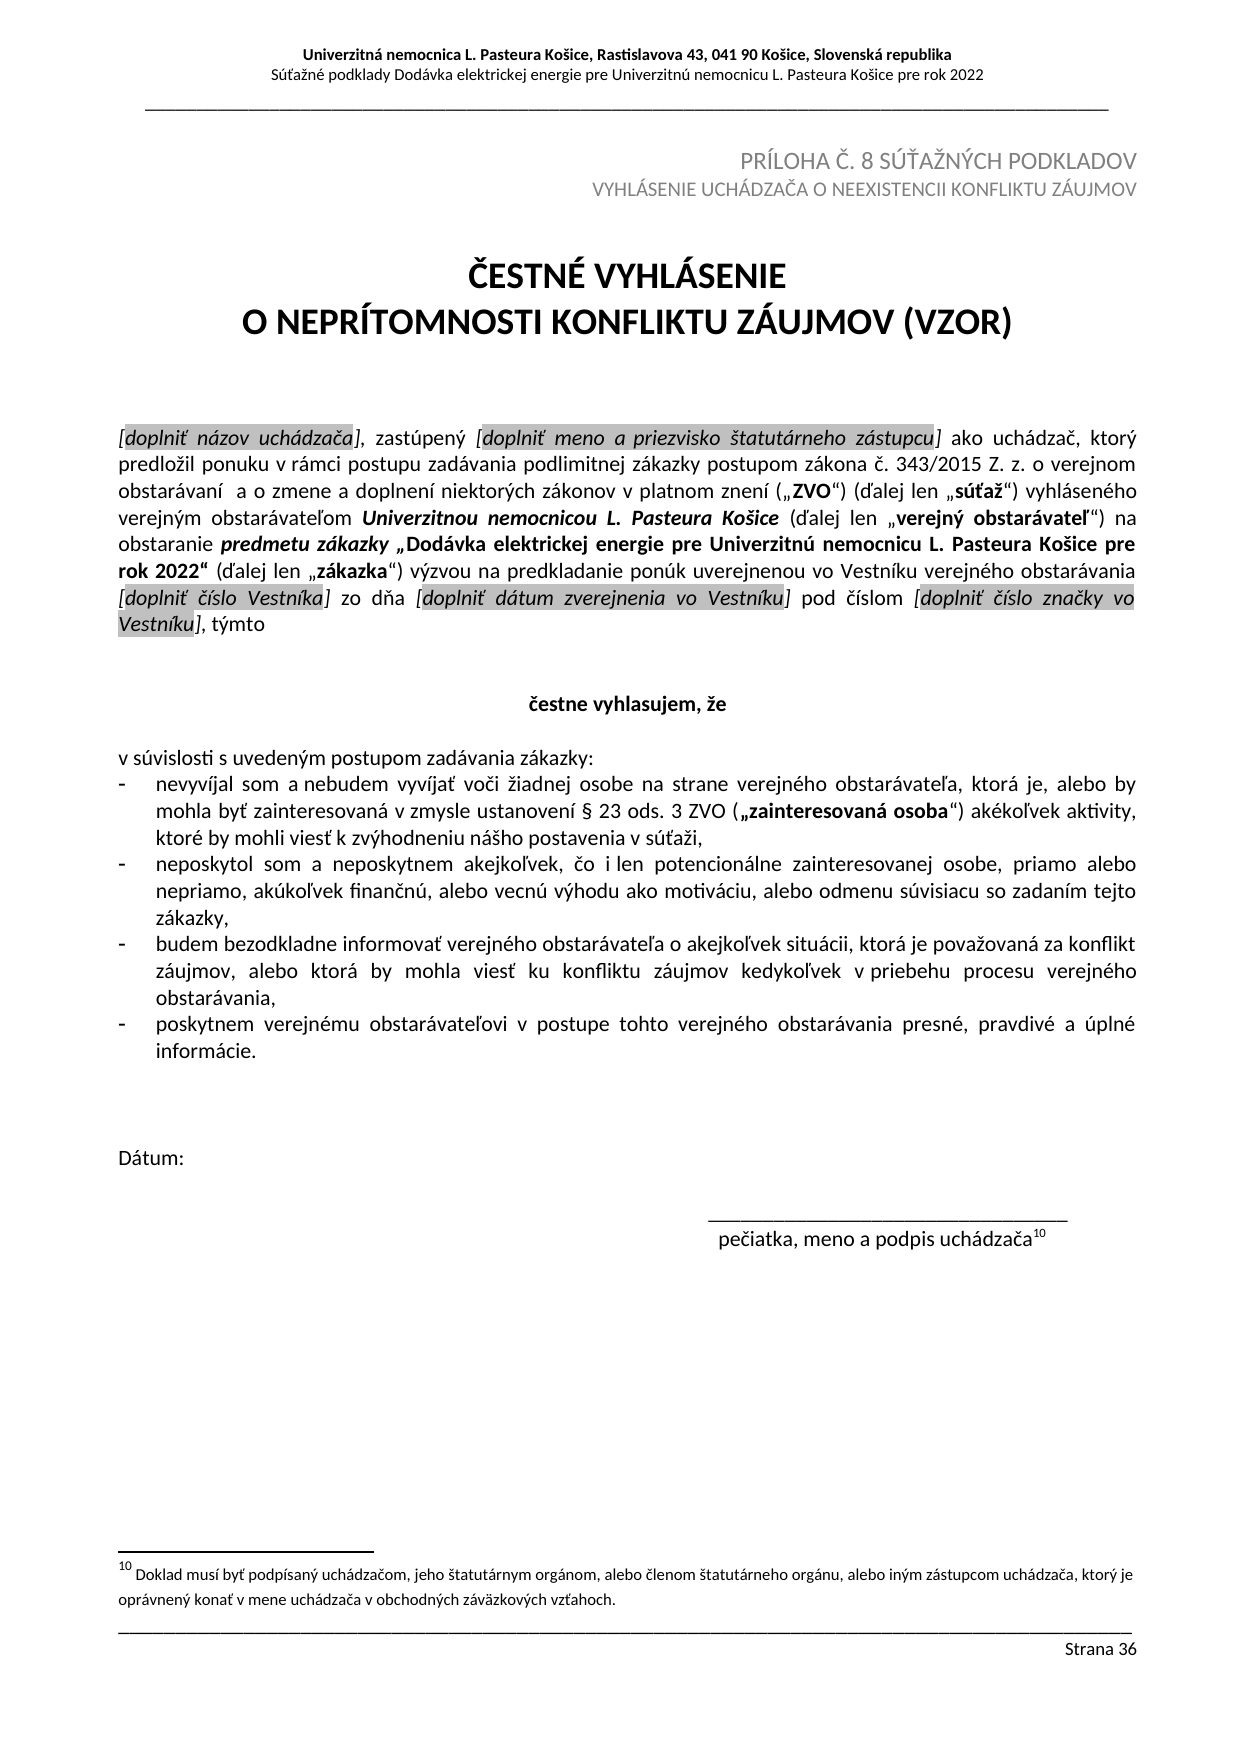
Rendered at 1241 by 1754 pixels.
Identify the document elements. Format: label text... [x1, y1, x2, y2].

text VYHLÁSENIE UCHÁDZAČA O NEEXISTENCII KONFLIKTU ZÁUJMOV [118, 176, 1137, 201]
text o neprítomnosti konfliktu záujmov (vzor) [118, 298, 1137, 344]
list nevyvíjal som a nebudem vyvíjať voči žiadnej osobe na strane verejného obstarávateľa, ktorá je, alebo by mohla byť zainteresovaná v zmysle ustanovení § 23 ods. 3 ZVO („zainteresovaná osoba“) akékoľvek aktivity, ktoré by mohli viesť k zvýhodneniu nášho postavenia v súťaži, [118, 770, 1137, 850]
text _________________________________ [118, 1170, 1137, 1225]
text Dátum: [118, 1144, 1137, 1170]
text pečiatka, meno a podpis uchádzača [643, 1225, 1137, 1252]
text v súvislosti s uvedeným postupom zadávania zákazky: [118, 744, 1137, 770]
list budem bezodkladne informovať verejného obstarávateľa o akejkoľvek situácii, ktorá je považovaná za konflikt záujmov, alebo ktorá by mohla viesť ku konfliktu záujmov kedykoľvek v priebehu procesu verejného obstarávania, [118, 930, 1137, 1010]
text [doplniť názov uchádzača], zastúpený [doplniť meno a priezvisko štatutárneho zástupcu] ako uchádzač, ktorý predložil ponuku v rámci postupu zadávania podlimitnej zákazky postupom zákona č. 343/2015 Z. z. o verejnom obstarávaní a o zmene a doplnení niektorých zákonov v platnom znení („ZVO“) (ďalej len „súťaž“) vyhláseného verejným obstarávateľom Univerzitnou nemocnicou L. Pasteura Košice (ďalej len „verejný obstarávateľ“) na obstaranie predmetu zákazky „Dodávka elektrickej energie pre Univerzitnú nemocnicu L. Pasteura Košice pre rok 2022“ (ďalej len „zákazka“) výzvou na predkladanie ponúk uverejnenou vo Vestníku verejného obstarávania [doplniť číslo Vestníka] zo dňa [doplniť dátum zverejnenia vo Vestníku] pod číslom [doplniť číslo značky vo Vestníku], týmto [118, 424, 1137, 637]
text čestne vyhlasujem, že [118, 690, 1137, 717]
list poskytnem verejnému obstarávateľovi v postupe tohto verejného obstarávania presné, pravdivé a úplné informácie. [118, 1010, 1137, 1064]
list neposkytol som a neposkytnem akejkoľvek, čo i len potencionálne zainteresovanej osobe, priamo alebo nepriamo, akúkoľvek finančnú, alebo vecnú výhodu ako motiváciu, alebo odmenu súvisiacu so zadaním tejto zákazky, [118, 850, 1137, 930]
text Čestné vyhlásenie [118, 252, 1137, 298]
text PRÍLOHA Č. 8 Súťažných podkladov [708, 145, 1137, 176]
